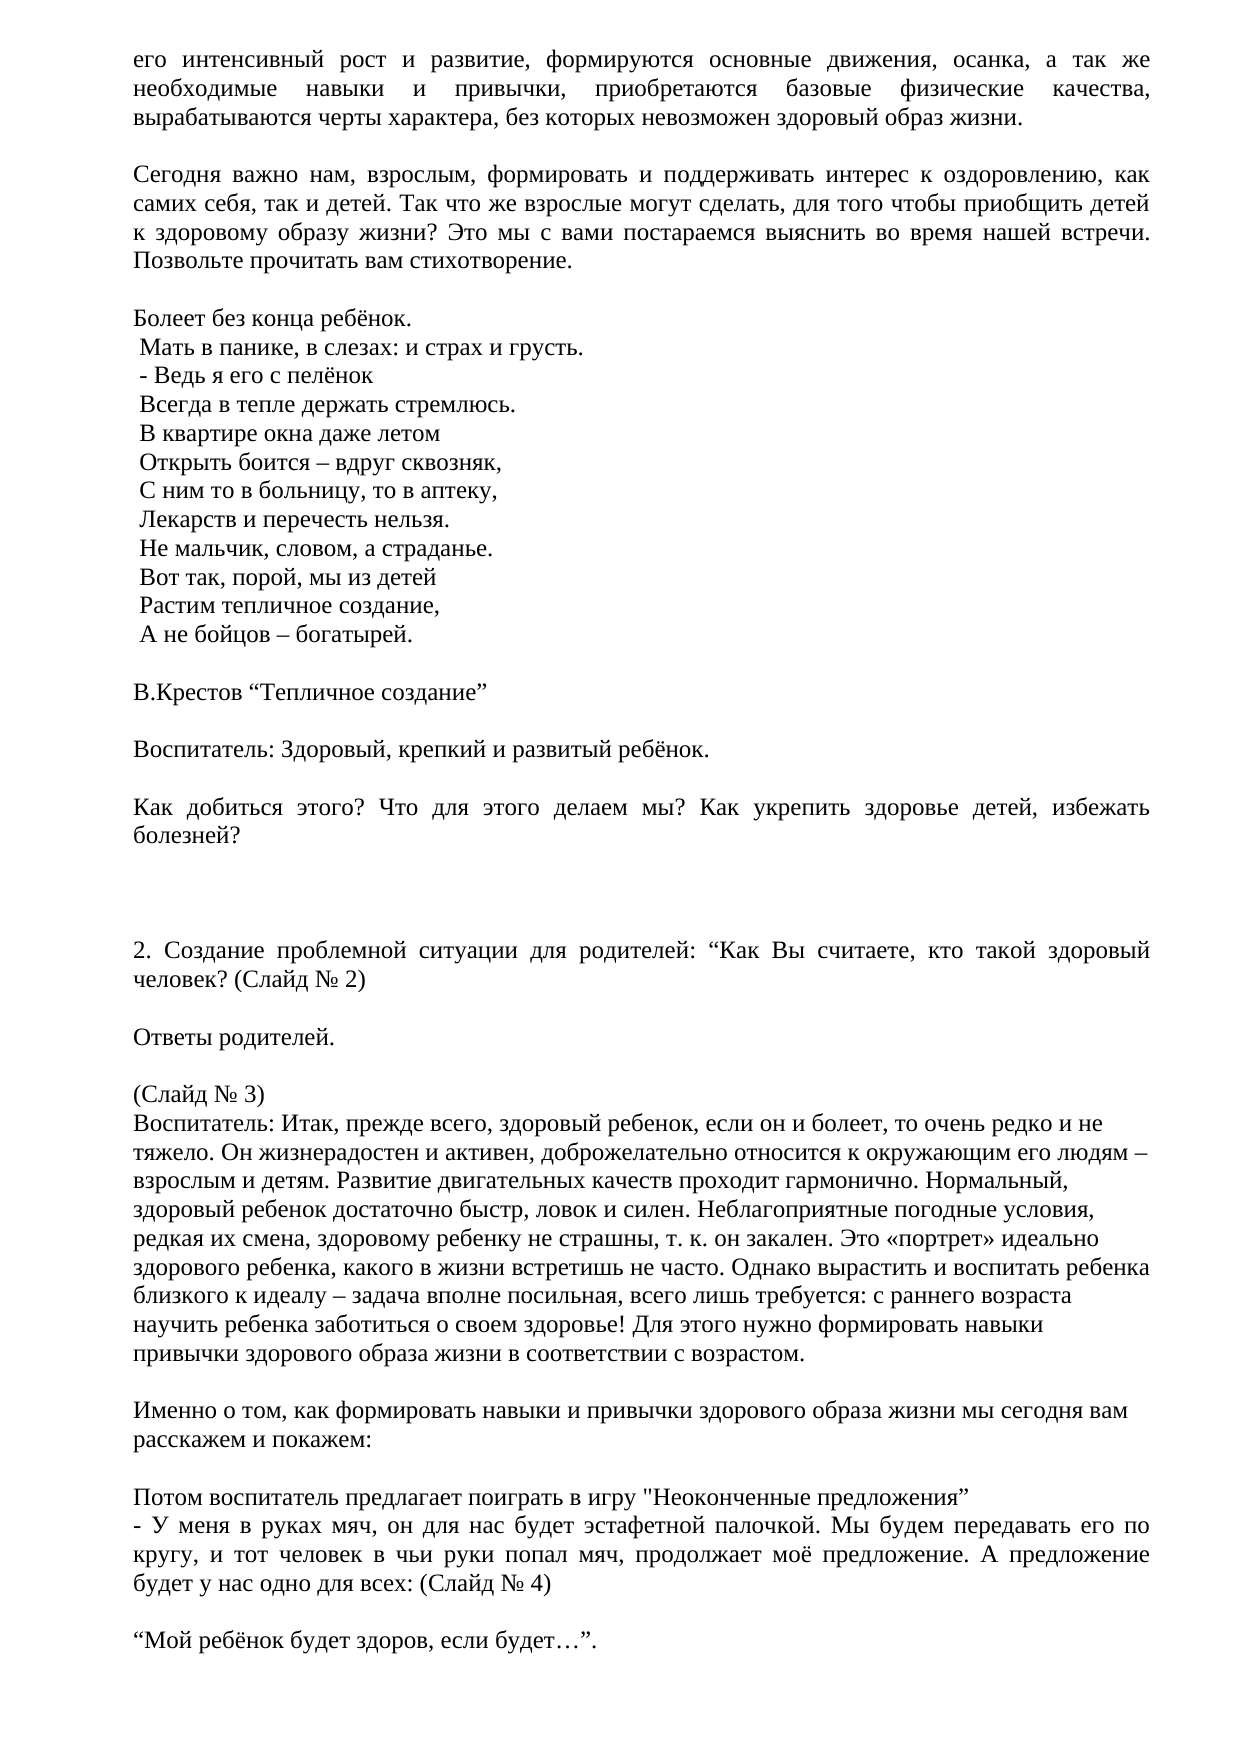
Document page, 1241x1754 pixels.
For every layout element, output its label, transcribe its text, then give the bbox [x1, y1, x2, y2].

text Воспитатель: Итак, прежде всего, здоровый ребенок, если он и болеет, то очень редко и не тяжело. Он жизнерадостен и активен, доброжелательно относится к окружающим его людям – взрослым и детям. Развитие двигательных качеств проходит гармонично. Нормальный, здоровый ребенок достаточно быстр, ловок и силен. Неблагоприятные погодные условия, редкая их смена, здоровому ребенку не страшны, т. к. он закален. Это «портрет» идеально здорового ребенка, какого в жизни встретишь не часто. Однако вырастить и воспитать ребенка близкого к идеалу – задача вполне посильная, всего лишь требуется: с раннего возраста научить ребенка заботиться о своем здоровье! Для этого нужно формировать навыки привычки здорового образа жизни в соответствии с возрастом. [133, 1108, 1152, 1367]
text - У меня в руках мяч, он для нас будет эстафетной палочкой. Мы будем передавать его по кругу, и тот человек в чьи руки попал мяч, продолжает моё предложение. А предложение будет у нас одно для всех: (Слайд № 4) [133, 1511, 1152, 1597]
text (Слайд № 3) [133, 1079, 1152, 1108]
text Всегда в тепле держать стремлюсь. [133, 389, 1152, 418]
text Воспитатель: Здоровый, крепкий и развитый ребёнок. [133, 734, 1152, 763]
text Не мальчик, словом, а страданье. [133, 533, 1152, 562]
text Мать в панике, в слезах: и страх и грусть. [133, 332, 1152, 361]
text Как добиться этого? Что для этого делаем мы? Как укрепить здоровье детей, избежать болезней? [133, 792, 1152, 849]
text А не бойцов – богатырей. [133, 619, 1152, 648]
text Сегодня важно нам, взрослым, формировать и поддерживать интерес к оздоровлению, как самих себя, так и детей. Так что же взрослые могут сделать, для того чтобы приобщить детей к здоровому образу жизни? Это мы с вами постараемся выяснить во время нашей встречи. Позвольте прочитать вам стихотворение. [133, 159, 1152, 274]
text В квартире окна даже летом [133, 418, 1152, 447]
text Вот так, порой, мы из детей [133, 562, 1152, 591]
text Потом воспитатель предлагает поиграть в игру "Неоконченные предложения” [133, 1482, 1152, 1511]
text Ответы родителей. [133, 1022, 1152, 1051]
text Болеет без конца ребёнок. [133, 303, 1152, 332]
text В.Крестов “Тепличное создание” [133, 677, 1152, 706]
text Лекарств и перечесть нельзя. [133, 504, 1152, 533]
text С ним то в больницу, то в аптеку, [133, 476, 1152, 504]
text - Ведь я его с пелёнок [133, 361, 1152, 389]
text Растим тепличное создание, [133, 591, 1152, 619]
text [133, 44, 1152, 131]
text Открыть боится – вдруг сквозняк, [133, 447, 1152, 476]
text “Мой ребёнок будет здоров, если будет…”. [133, 1626, 1152, 1654]
text 2. Создание проблемной ситуации для родителей: “Как Вы считаете, кто такой здоровый человек? (Слайд № 2) [133, 936, 1152, 993]
text Именно о том, как формировать навыки и привычки здорового образа жизни мы сегодня вам расскажем и покажем: [133, 1396, 1152, 1453]
